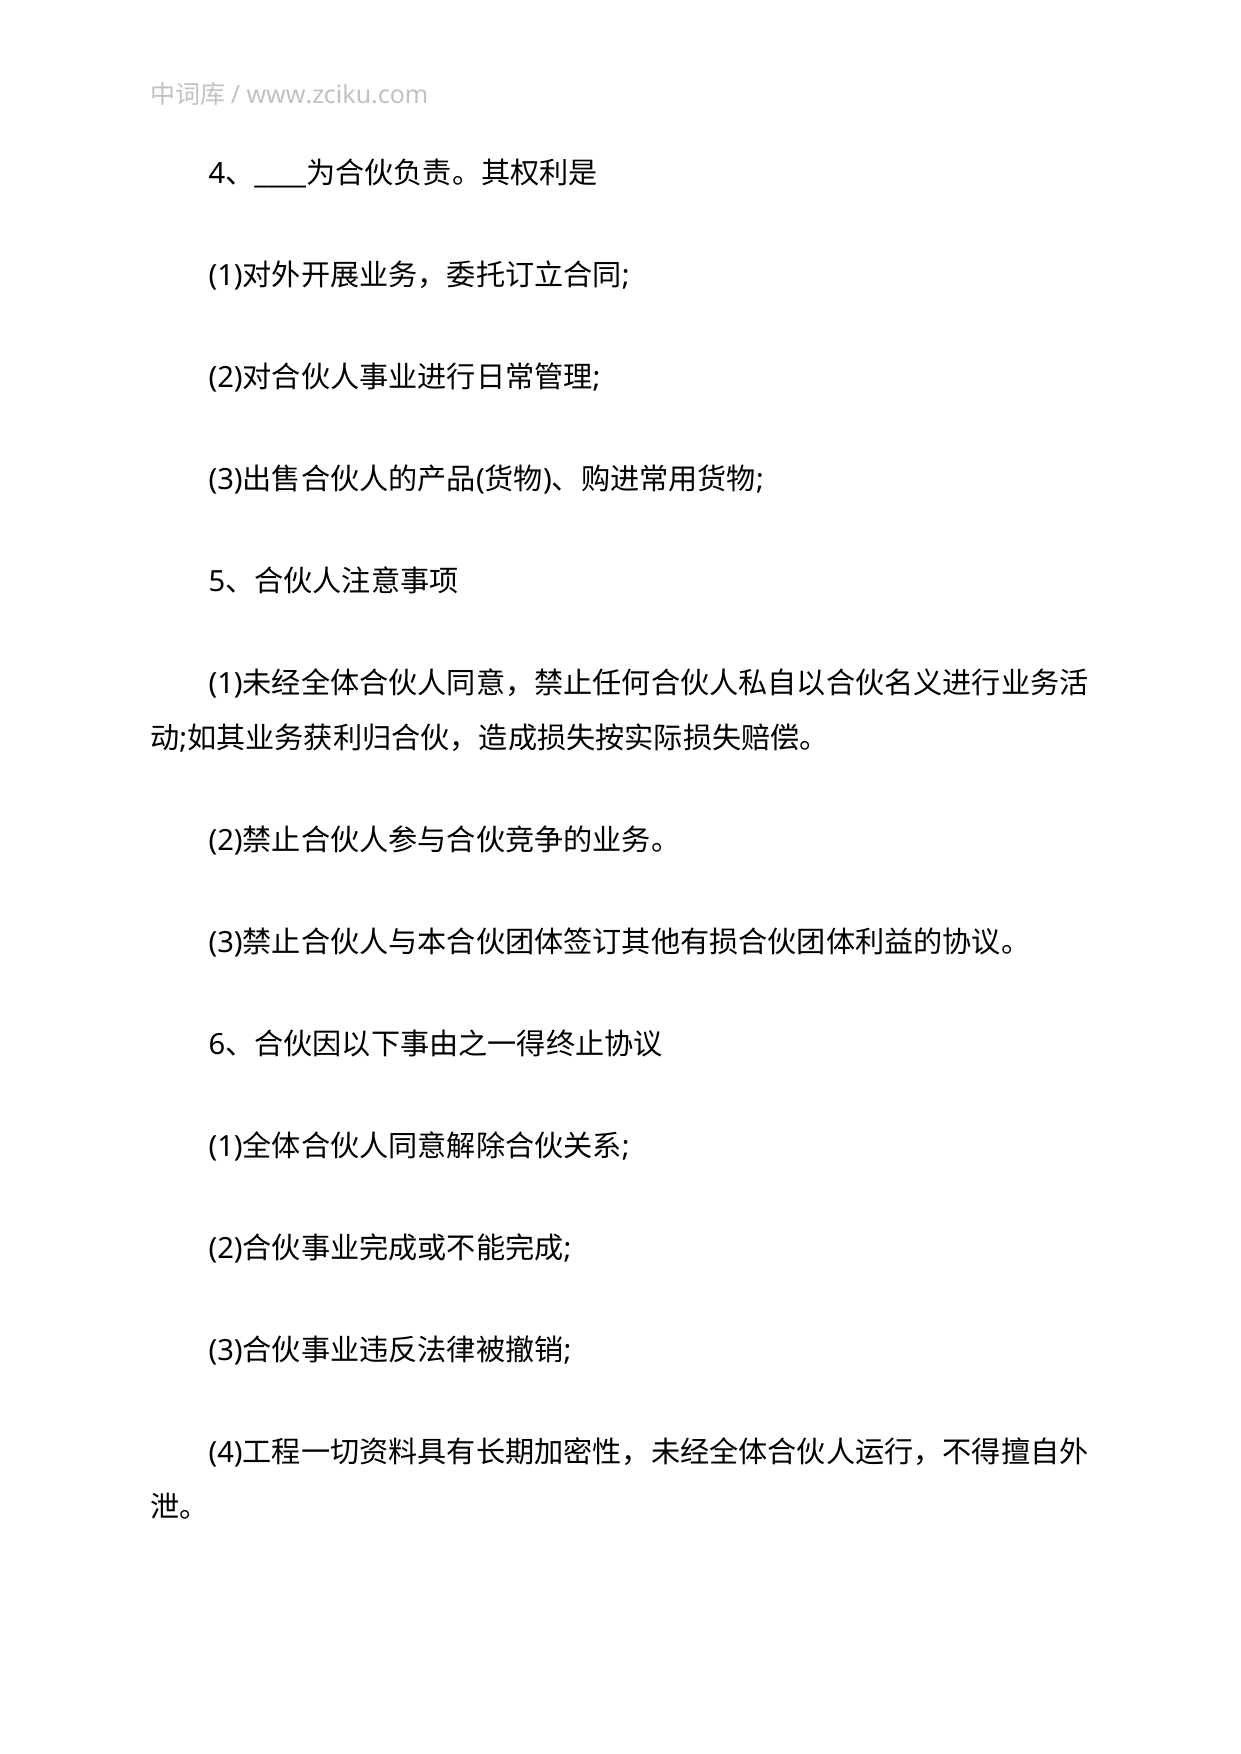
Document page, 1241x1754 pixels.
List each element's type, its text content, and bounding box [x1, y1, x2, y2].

text (2)对合伙人事业进行日常管理; [150, 354, 1090, 396]
text (3)出售合伙人的产品(货物)、购进常用货物; [150, 456, 1090, 498]
text (1)未经全体合伙人同意，禁止任何合伙人私自以合伙名义进行业务活动;如其业务获利归合伙，造成损失按实际损失赔偿。 [150, 660, 1090, 757]
text (2)禁止合伙人参与合伙竞争的业务。 [150, 817, 1090, 859]
text (4)工程一切资料具有长期加密性，未经全体合伙人运行，不得擅自外泄。 [150, 1429, 1090, 1526]
text (1)对外开展业务，委托订立合同; [150, 252, 1090, 294]
text 5、合伙人注意事项 [150, 558, 1090, 600]
text 4、____为合伙负责。其权利是 [150, 150, 1090, 192]
text (1)全体合伙人同意解除合伙关系; [150, 1123, 1090, 1165]
text 6、合伙因以下事由之一得终止协议 [150, 1021, 1090, 1063]
text (2)合伙事业完成或不能完成; [150, 1225, 1090, 1267]
text (3)禁止合伙人与本合伙团体签订其他有损合伙团体利益的协议。 [150, 919, 1090, 961]
text (3)合伙事业违反法律被撤销; [150, 1327, 1090, 1369]
